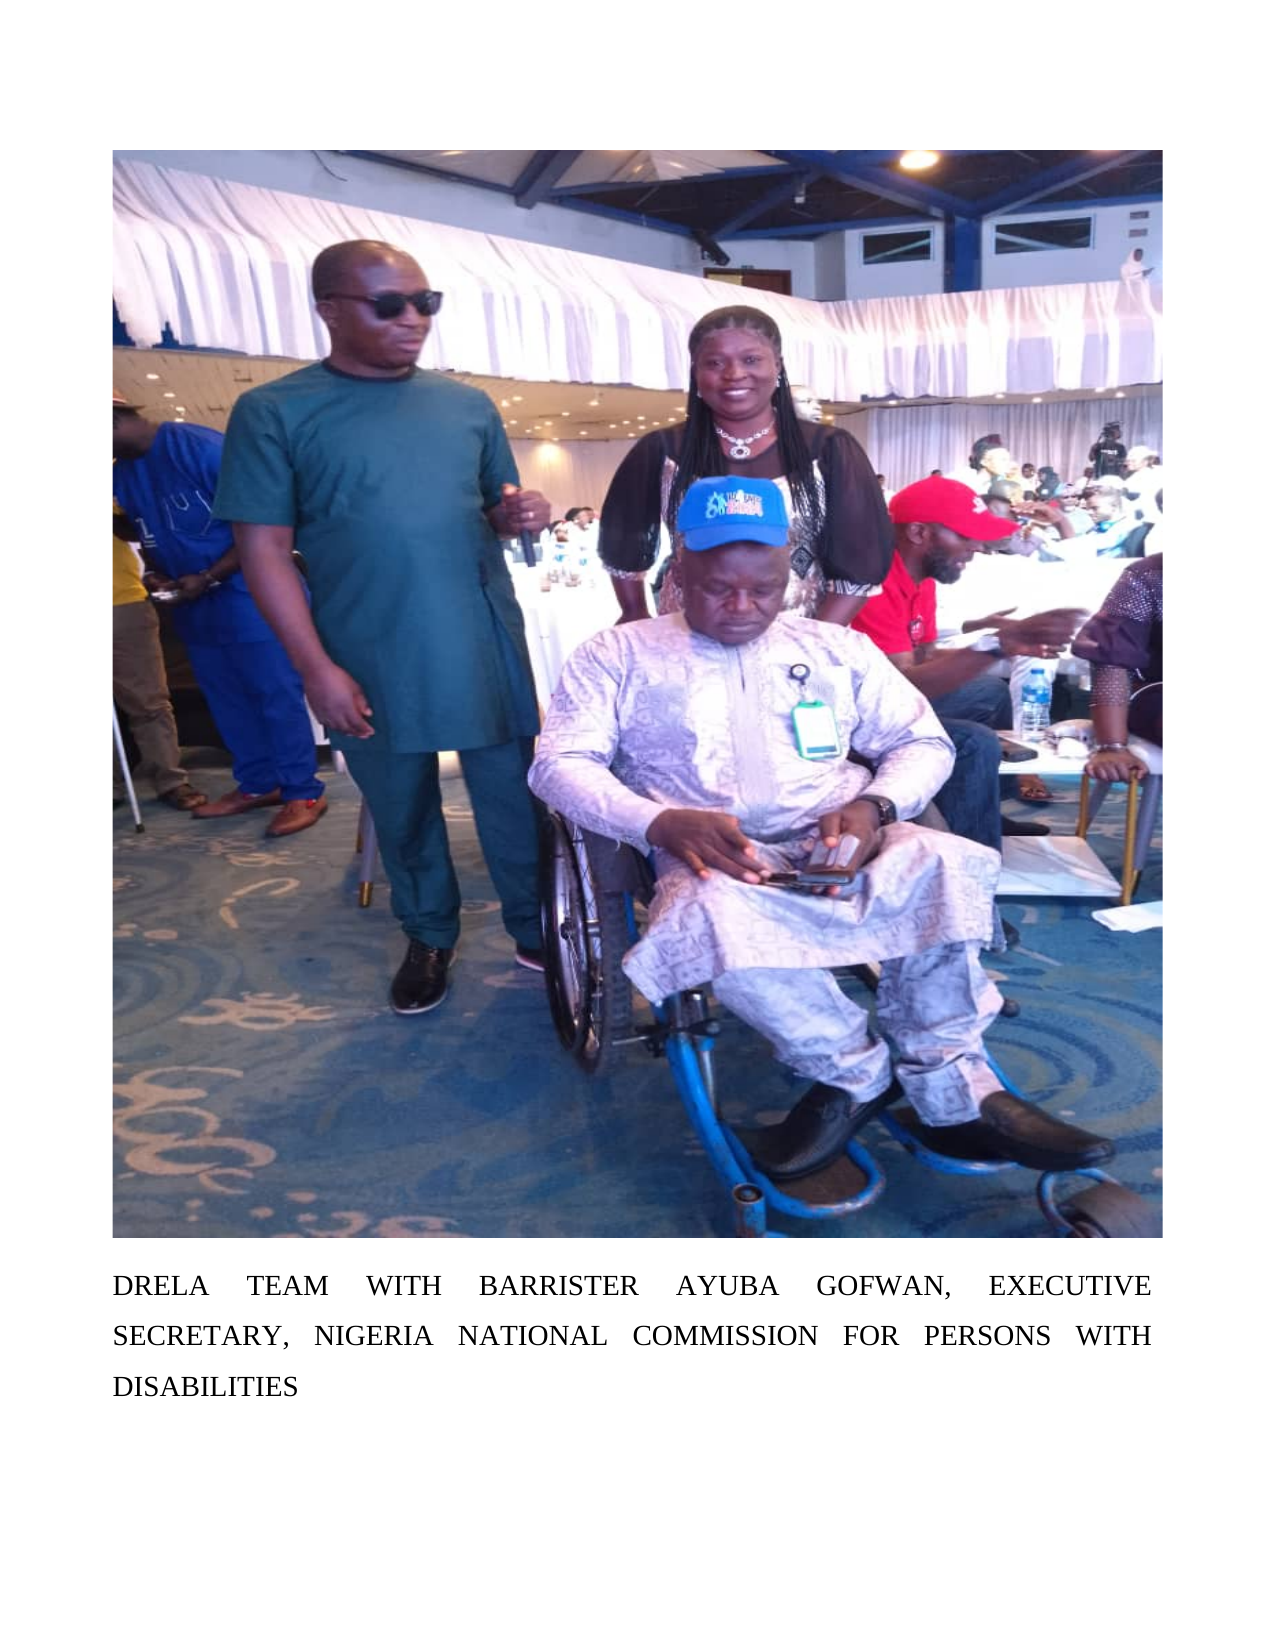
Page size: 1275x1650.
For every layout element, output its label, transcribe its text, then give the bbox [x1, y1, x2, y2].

picture [112, 150, 1163, 1238]
text DRELA TEAM WITH BARRISTER AYUBA GOFWAN, EXECUTIVE SECRETARY, NIGERIA NATIONAL COMMISSION FOR PERSONS WITH DISABILITIES [112, 1268, 1153, 1402]
